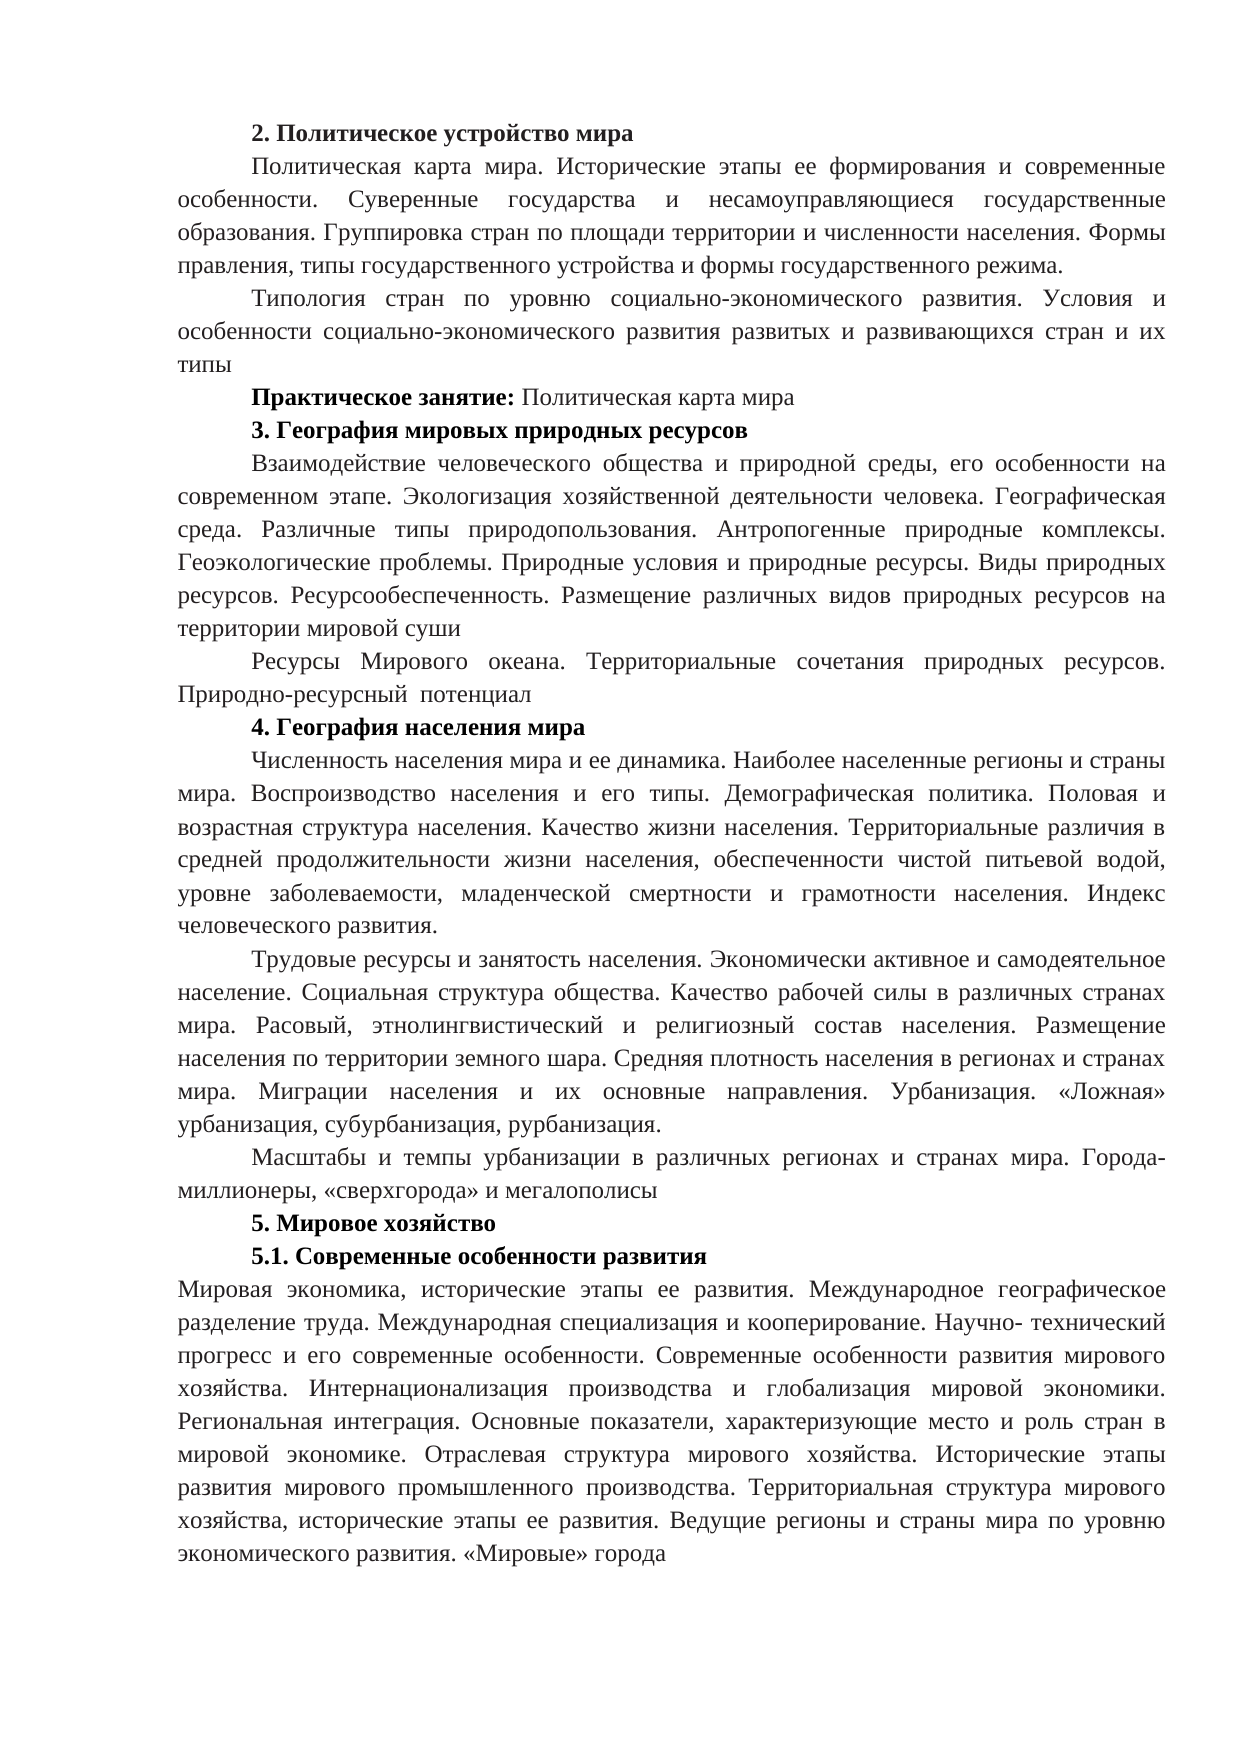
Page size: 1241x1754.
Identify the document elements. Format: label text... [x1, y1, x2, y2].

text 3. География мировых природных ресурсов [177, 415, 1166, 444]
text 4. География населения мира [177, 712, 1166, 741]
text Масштабы и темпы урбанизации в различных регионах и странах мира. Города-миллионеры, «сверхгорода» и мегалополисы [177, 1142, 1166, 1203]
text Мировая экономика, исторические этапы ее развития. Международное географическое разделение труда. Международная специализация и кооперирование. Научно- технический прогресс и его современные особенности. Современные особенности развития мирового хозяйства. Интернационализация производства и глобализация мировой экономики. Региональная интеграция. Основные показатели, характеризующие место и роль стран в мировой экономике. Отраслевая структура мирового хозяйства. Исторические этапы развития мирового промышленного производства. Территориальная структура мирового хозяйства, исторические этапы ее развития. Ведущие регионы и страны мира по уровню экономического развития. «Мировые» города [177, 1274, 1166, 1567]
text Численность населения мира и ее динамика. Наиболее населенные регионы и страны мира. Воспроизводство населения и его типы. Демографическая политика. Половая и возрастная структура населения. Качество жизни населения. Территориальные различия в средней продолжительности жизни населения, обеспеченности чистой питьевой водой, уровне заболеваемости, младенческой смертности и грамотности населения. Индекс человеческого развития. [177, 746, 1166, 939]
text Ресурсы Мирового океана. Территориальные сочетания природных ресурсов. Природно-ресурсный потенциал [177, 646, 1166, 708]
text Практическое занятие: Политическая карта мира [177, 382, 1166, 411]
text 5.1. Современные особенности развития [177, 1241, 1166, 1269]
text 2. Политическое устройство мира [177, 118, 1166, 147]
text Трудовые ресурсы и занятость населения. Экономически активное и самодеятельное население. Социальная структура общества. Качество рабочей силы в различных странах мира. Расовый, этнолингвистический и религиозный состав населения. Размещение населения по территории земного шара. Средняя плотность населения в регионах и странах мира. Миграции населения и их основные направления. Урбанизация. «Ложная» урбанизация, субурбанизация, рурбанизация. [177, 944, 1166, 1137]
text Взаимодействие человеческого общества и природной среды, его особенности на современном этапе. Экологизация хозяйственной деятельности человека. Географическая среда. Различные типы природопользования. Антропогенные природные комплексы. Геоэкологические проблемы. Природные условия и природные ресурсы. Виды природных ресурсов. Ресурсообеспеченность. Размещение различных видов природных ресурсов на территории мировой суши [177, 448, 1166, 642]
text Типология стран по уровню социально-экономического развития. Условия и особенности социально-экономического развития развитых и развивающихся стран и их типы [177, 283, 1166, 378]
text Политическая карта мира. Исторические этапы ее формирования и современные особенности. Суверенные государства и несамоуправляющиеся государственные образования. Группировка стран по площади территории и численности населения. Формы правления, типы государственного устройства и формы государственного режима. [177, 151, 1166, 279]
text 5. Мировое хозяйство [177, 1208, 1166, 1237]
